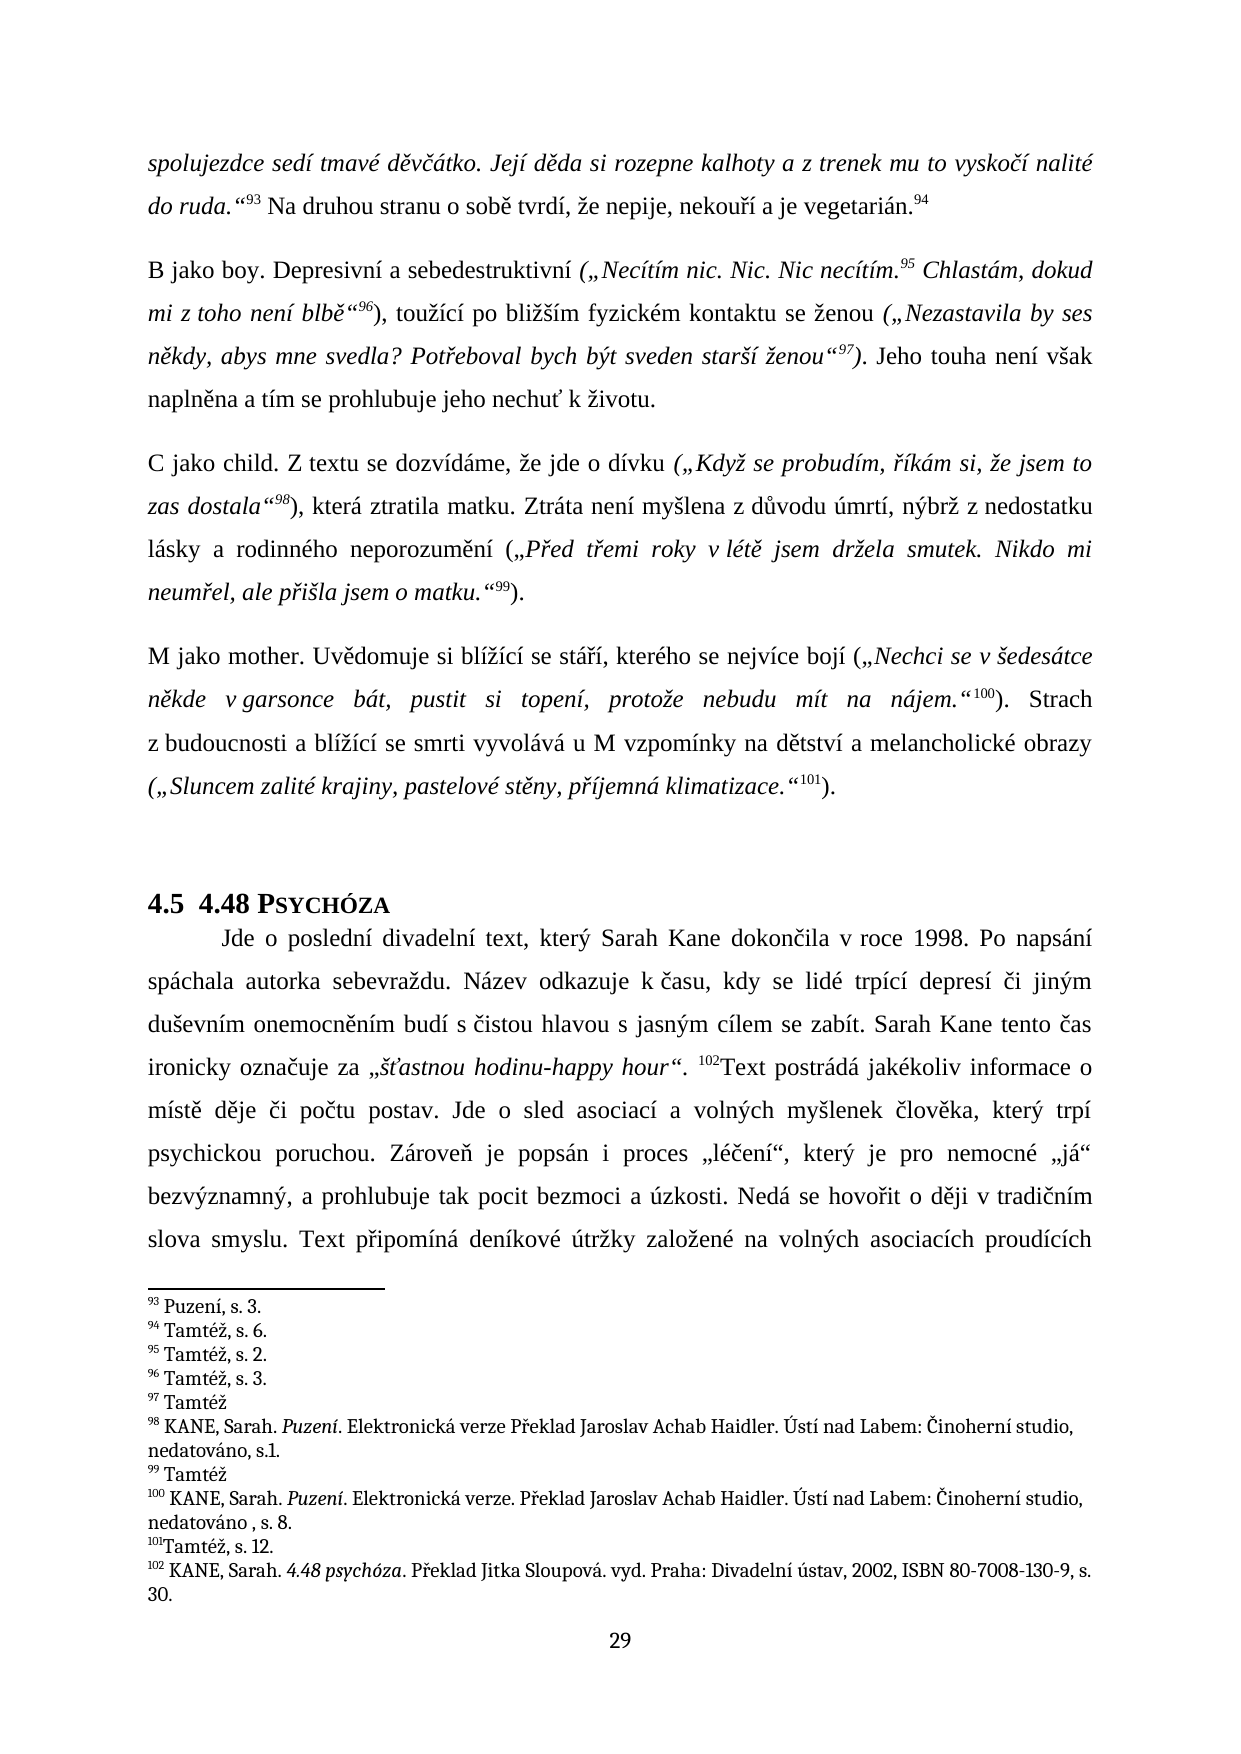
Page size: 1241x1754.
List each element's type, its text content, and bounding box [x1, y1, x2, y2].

subtitle 4.5 4.48 Psychóza [148, 886, 1093, 919]
text B jako boy. Depresivní a sebedestruktivní („Necítím nic. Nic. Nic necítím. Chlastám, dokud mi z toho není blbě“), toužící po bližším fyzickém kontaktu se ženou („Nezastavila by ses někdy, abys mne svedla? Potřeboval bych být sveden starší ženou“). Jeho touha není však naplněna a tím se prohlubuje jeho nechuť k životu. [148, 255, 1093, 413]
text M jako mother. Uvědomuje si blížící se stáří, kterého se nejvíce bojí („Nechci se v šedesátce někde v garsonce bát, pustit si topení, protože nebudu mít na nájem.“). Strach z budoucnosti a blížící se smrti vyvolává u M vzpomínky na dětství a melancholické obrazy („Sluncem zalité krajiny, pastelové stěny, příjemná klimatizace.“). [148, 641, 1093, 799]
text C jako child. Z textu se dozvídáme, že jde o dívku („Když se probudím, říkám si, že jsem to zas dostala“), která ztratila matku. Ztráta není myšlena z důvodu úmrtí, nýbrž z nedostatku lásky a rodinného neporozumění („Před třemi roky v létě jsem držela smutek. Nikdo mi neumřel, ale přišla jsem o matku.“). [148, 448, 1093, 606]
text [148, 923, 1093, 1253]
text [148, 148, 1093, 219]
